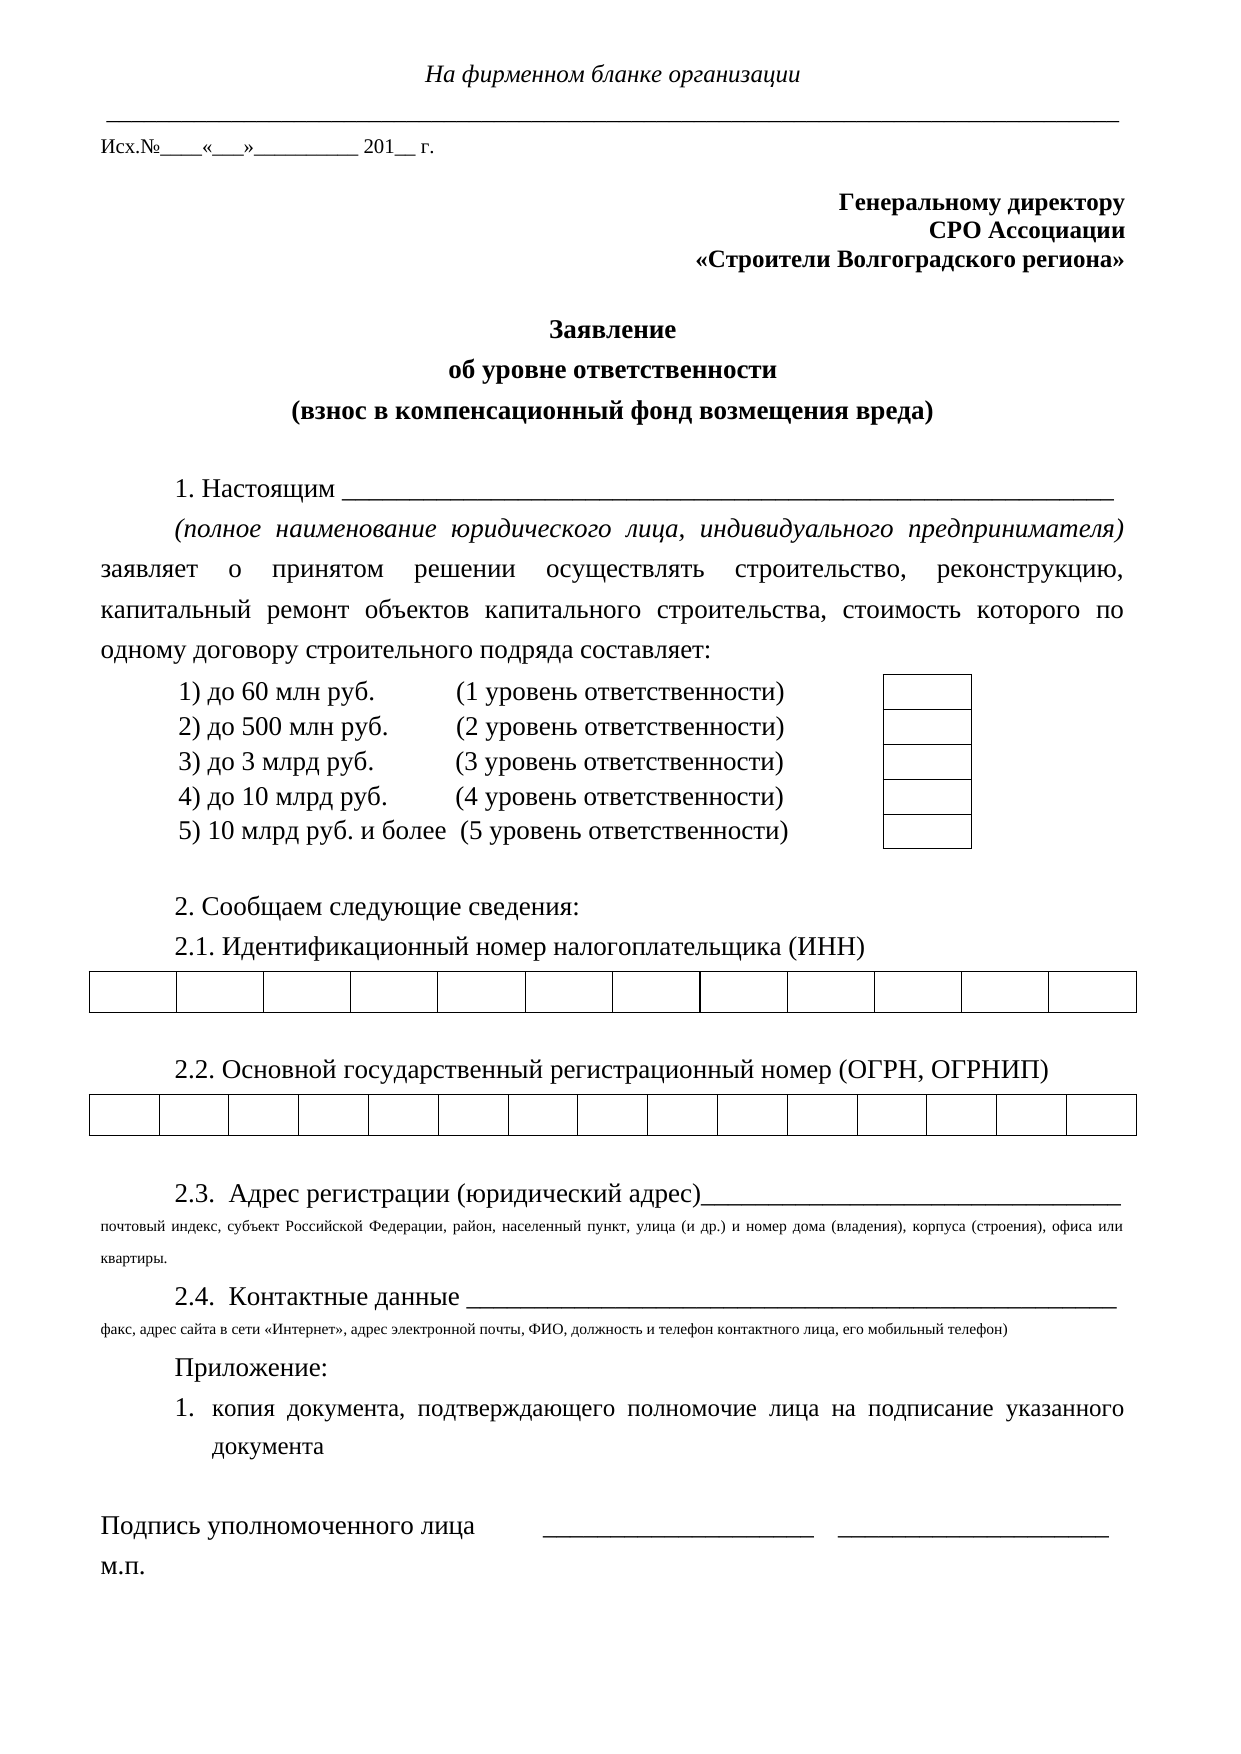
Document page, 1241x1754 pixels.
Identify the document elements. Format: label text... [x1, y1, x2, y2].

table_header [578, 1095, 647, 1135]
table_cell [884, 745, 971, 778]
table_cell [884, 710, 971, 744]
table_header [90, 1095, 159, 1135]
table_header [701, 972, 787, 1012]
text 2. Сообщаем следующие сведения: [100, 890, 1125, 921]
text Приложение: [100, 1351, 1125, 1382]
table_header [351, 972, 437, 1012]
text 2.4. Контактные данные ________________________________________________ [100, 1279, 1125, 1311]
table_header [613, 972, 699, 1012]
table_cell 2) до 500 млн руб. (2 уровень ответственности) [167, 709, 883, 744]
text «Строители Волгоградского региона» [100, 244, 1125, 273]
table_cell 3) до 3 млрд руб. (3 уровень ответственности) [167, 744, 883, 778]
text _________________________________________________________________________________ [100, 96, 1125, 125]
text На фирменном бланке организации [100, 59, 1125, 88]
table_header [884, 675, 971, 709]
table_header [1049, 972, 1136, 1012]
text Генеральному директору [100, 187, 1125, 215]
text почтовый индекс, субъект Российской Федерации, район, населенный пункт, улица (и др.) и номер дома (владения), корпуса (строения), офиса или квартиры. [100, 1217, 1125, 1279]
text СРО Ассоциации [100, 215, 1125, 244]
table_header [962, 972, 1048, 1012]
table_header [299, 1095, 368, 1135]
table_header [718, 1095, 787, 1135]
table_header [526, 972, 612, 1012]
text 2.1. Идентификационный номер налогоплательщика (ИНН) [100, 930, 1125, 961]
table_header [177, 972, 263, 1012]
list копия документа, подтверждающего полномочие лица на подписание указанного документа [174, 1392, 1125, 1460]
table_cell [884, 780, 971, 813]
text (полное наименование юридического лица, индивидуального предпринимателя) заявляет о принятом решении осуществлять строительство, реконструкцию, капитальный ремонт объектов капитального строительства, стоимость которого по одному договору строительного подряда составляет: [100, 512, 1125, 664]
text 2.3. Адрес регистрации (юридический адрес)_______________________________ [100, 1177, 1125, 1208]
text (взнос в компенсационный фонд возмещения вреда) [100, 394, 1125, 425]
text Исх.№____«___»__________ 201__ г. [100, 134, 1125, 158]
table_header [369, 1095, 438, 1135]
table_header [858, 1095, 926, 1135]
table_header [997, 1095, 1066, 1135]
text об уровне ответственности [100, 354, 1125, 385]
text Заявление [100, 313, 1125, 344]
table_header [875, 972, 961, 1012]
table_header [439, 1095, 508, 1135]
table_header [1067, 1095, 1136, 1135]
table_header [648, 1095, 717, 1135]
table_header [90, 972, 176, 1012]
table_cell [884, 815, 971, 848]
table_header [788, 972, 874, 1012]
table_header [160, 1095, 228, 1135]
table_header [229, 1095, 298, 1135]
text м.п. [100, 1549, 1125, 1581]
table_header [438, 972, 525, 1012]
text 2.2. Основной государственный регистрационный номер (ОГРН, ОГРНИП) [100, 1053, 1125, 1085]
table_header [927, 1095, 996, 1135]
text 1. Настоящим _________________________________________________________ [100, 472, 1125, 503]
table_header [788, 1095, 857, 1135]
table_header 1) до 60 млн руб. (1 уровень ответственности) [167, 674, 883, 709]
table_cell 4) до 10 млрд руб. (4 уровень ответственности) [167, 779, 883, 813]
table_header [264, 972, 350, 1012]
text факс, адрес сайта в сети «Интернет», адрес электронной почты, ФИО, должность и телефон контактного лица, его мобильный телефон) [100, 1320, 1125, 1351]
table_cell 5) 10 млрд руб. и более (5 уровень ответственности) [167, 814, 883, 848]
text Подпись уполномоченного лица ____________________ ____________________ [100, 1509, 1125, 1540]
table_header [509, 1095, 577, 1135]
